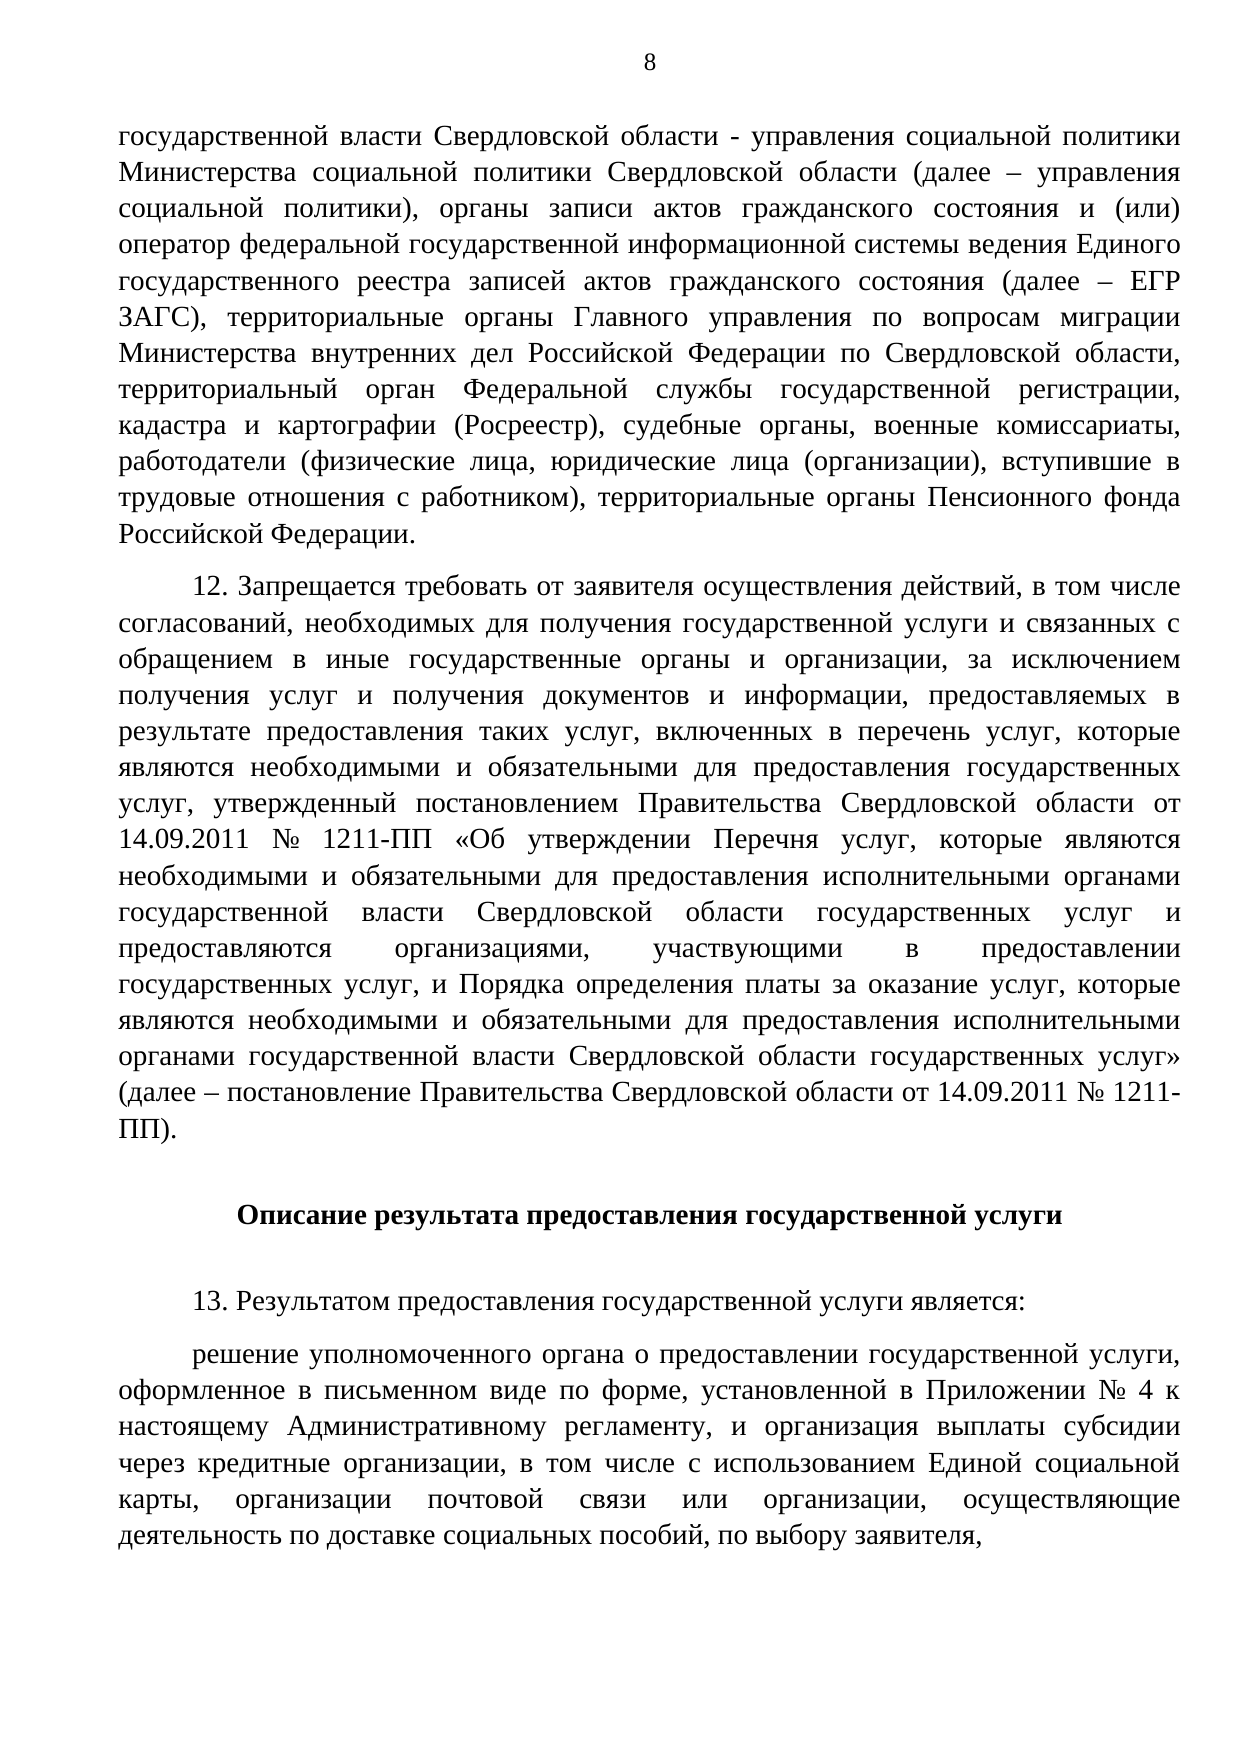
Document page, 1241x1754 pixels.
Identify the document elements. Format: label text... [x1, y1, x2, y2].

text 13. Результатом предоставления государственной услуги является: [118, 1283, 1181, 1317]
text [118, 118, 1181, 549]
text Описание результата предоставления государственной услуги [118, 1197, 1181, 1231]
text решение уполномоченного органа о предоставлении государственной услуги, оформленное в письменном виде по форме, установленной в Приложении № 4 к настоящему Административному регламенту, и организация выплаты субсидии через кредитные организации, в том числе с использованием Единой социальной карты, организации почтовой связи или организации, осуществляющие деятельность по доставке социальных пособий, по выбору заявителя, [118, 1336, 1181, 1551]
text 12. Запрещается требовать от заявителя осуществления действий, в том числе согласований, необходимых для получения государственной услуги и связанных с обращением в иные государственные органы и организации, за исключением получения услуг и получения документов и информации, предоставляемых в результате предоставления таких услуг, включенных в перечень услуг, которые являются необходимыми и обязательными для предоставления государственных услуг, утвержденный постановлением Правительства Свердловской области от 14.09.2011 № 1211-ПП «Об утверждении Перечня услуг, которые являются необходимыми и обязательными для предоставления исполнительными органами государственной власти Свердловской области государственных услуг и предоставляются организациями, участвующими в предоставлении государственных услуг, и Порядка определения платы за оказание услуг, которые являются необходимыми и обязательными для предоставления исполнительными органами государственной власти Свердловской области государственных услуг» (далее – постановление Правительства Свердловской области от 14.09.2011 № 1211-ПП). [118, 568, 1181, 1144]
